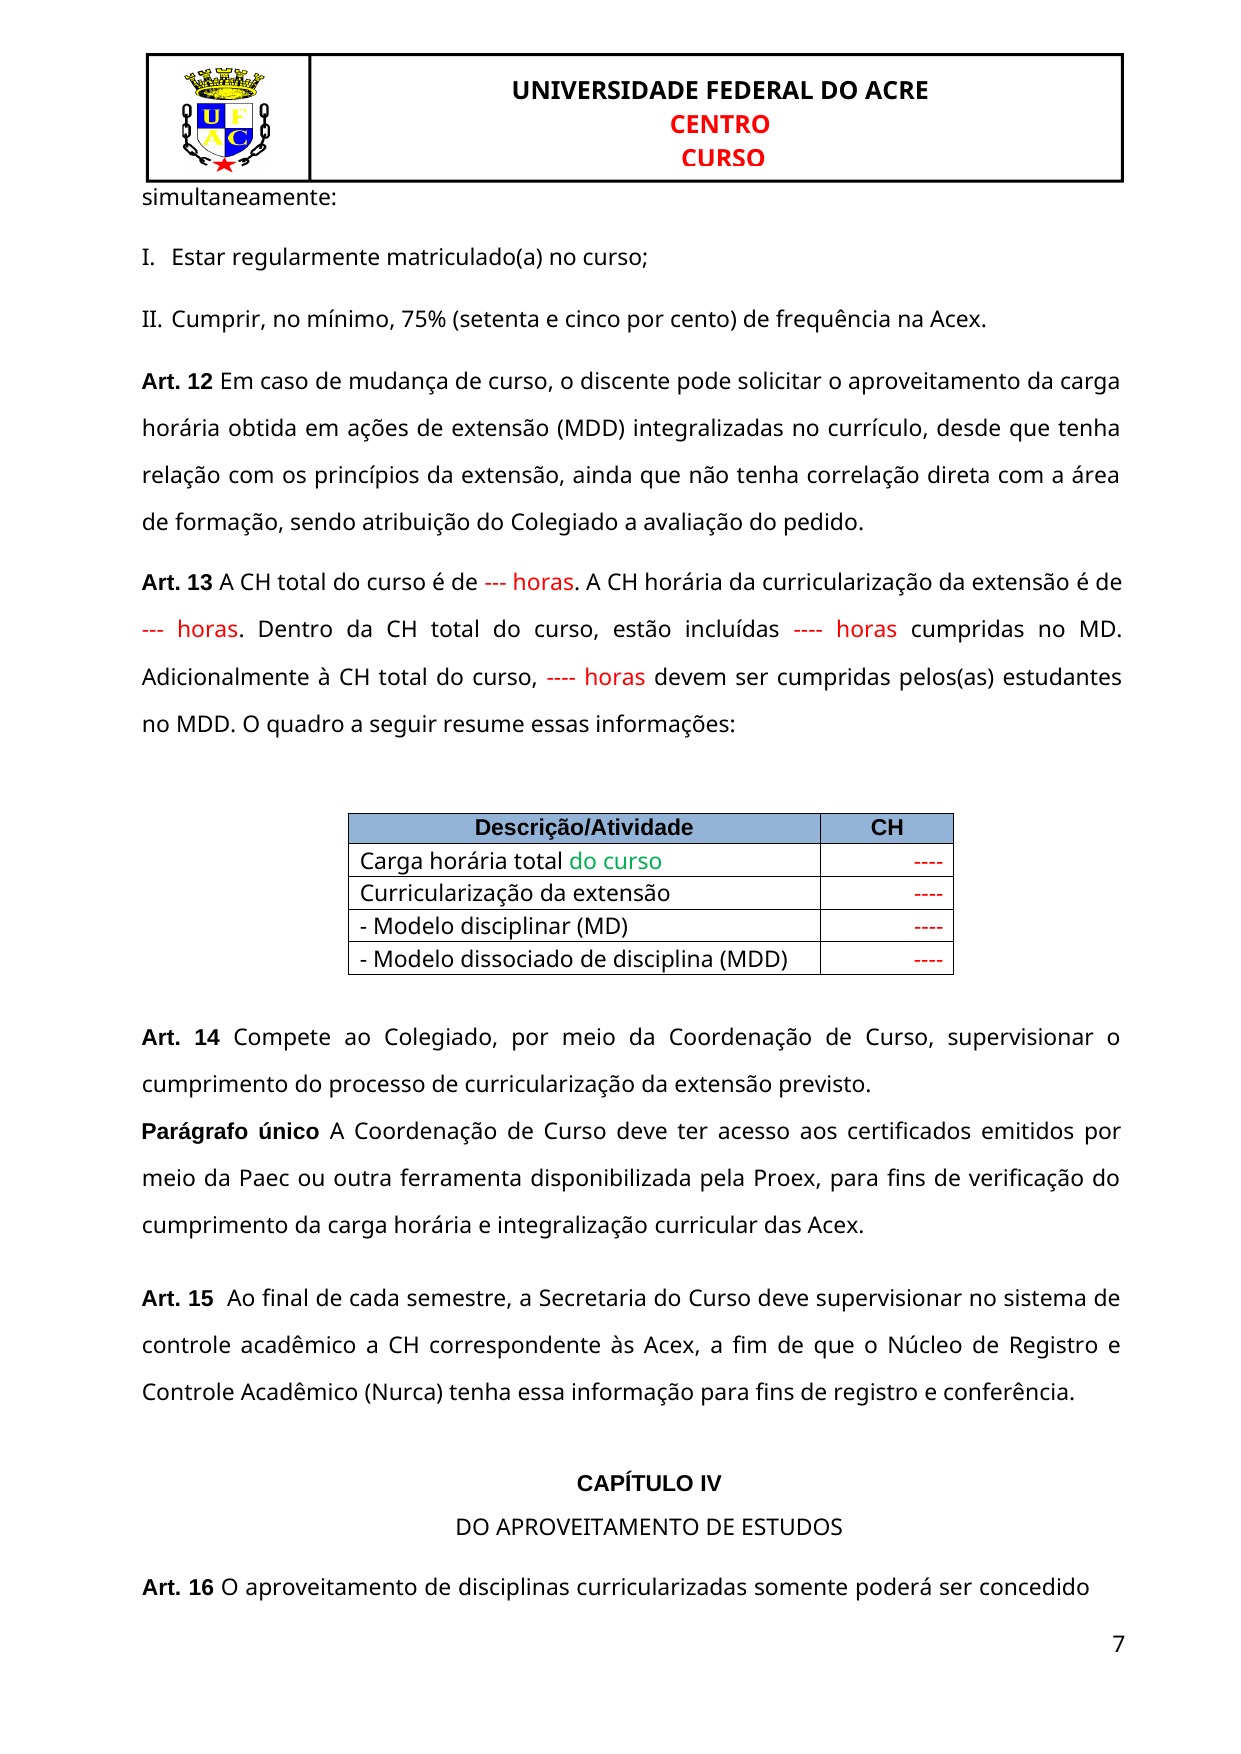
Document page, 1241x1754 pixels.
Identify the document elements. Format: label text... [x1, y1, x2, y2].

table_cell ---- [821, 877, 953, 908]
table_cell Carga horária total do curso [349, 844, 820, 876]
list Estar regularmente matriculado(a) no curso; [142, 241, 1140, 272]
picture [182, 68, 270, 172]
text Art. 12 Em caso de mudança de curso, o discente pode solicitar o aproveitamento da carga horária obtida em ações de extensão (MDD) integralizadas no currículo, desde que tenha relação com os princípios da extensão, ainda que não tenha correlação direta com a área de formação, sendo atribuição do Colegiado a avaliação do pedido. [141, 365, 1122, 538]
text Art. 14 Compete ao Colegiado, por meio da Coordenação de Curso, supervisionar o cumprimento do processo de curricularização da extensão previsto. [141, 1021, 1121, 1099]
text CAPÍTULO IV [207, 1470, 1091, 1497]
text DO APROVEITAMENTO DE ESTUDOS [207, 1510, 1091, 1542]
table_cell Curricularização da extensão [349, 877, 820, 908]
text Art. 11 Para fins de obtenção da certificação ou validação da Acex, o discente deve, simultaneamente: [141, 181, 1121, 212]
table_cell ---- [821, 910, 953, 941]
text Art. 15 Ao final de cada semestre, a Secretaria do Curso deve supervisionar no sistema de controle acadêmico a CH correspondente às Acex, a fim de que o Núcleo de Registro e Controle Acadêmico (Nurca) tenha essa informação para fins de registro e conferência. [141, 1281, 1122, 1407]
table_cell - Modelo disciplinar (MD) [349, 910, 820, 941]
table_cell - Modelo dissociado de disciplina (MDD) [349, 942, 820, 974]
list Cumprir, no mínimo, 75% (setenta e cinco por cento) de frequência na Acex. [142, 303, 1140, 334]
table_cell ---- [821, 942, 953, 974]
table_header Descrição/Atividade [349, 814, 820, 843]
text Art. 13 A CH total do curso é de --- horas. A CH horária da curricularização da extensão é de --- horas. Dentro da CH total do curso, estão incluídas ---- horas cumpridas no MD. Adicionalmente à CH total do curso, ---- horas devem ser cumpridas pelos(as) estudantes no MDD. O quadro a seguir resume essas informações: [141, 566, 1122, 739]
table_header CH [821, 814, 953, 843]
text Parágrafo único A Coordenação de Curso deve ter acesso aos certificados emitidos por meio da Paec ou outra ferramenta disponibilizada pela Proex, para fins de verificação do cumprimento da carga horária e integralização curricular das Acex. [141, 1115, 1122, 1241]
table_cell ---- [821, 844, 953, 876]
